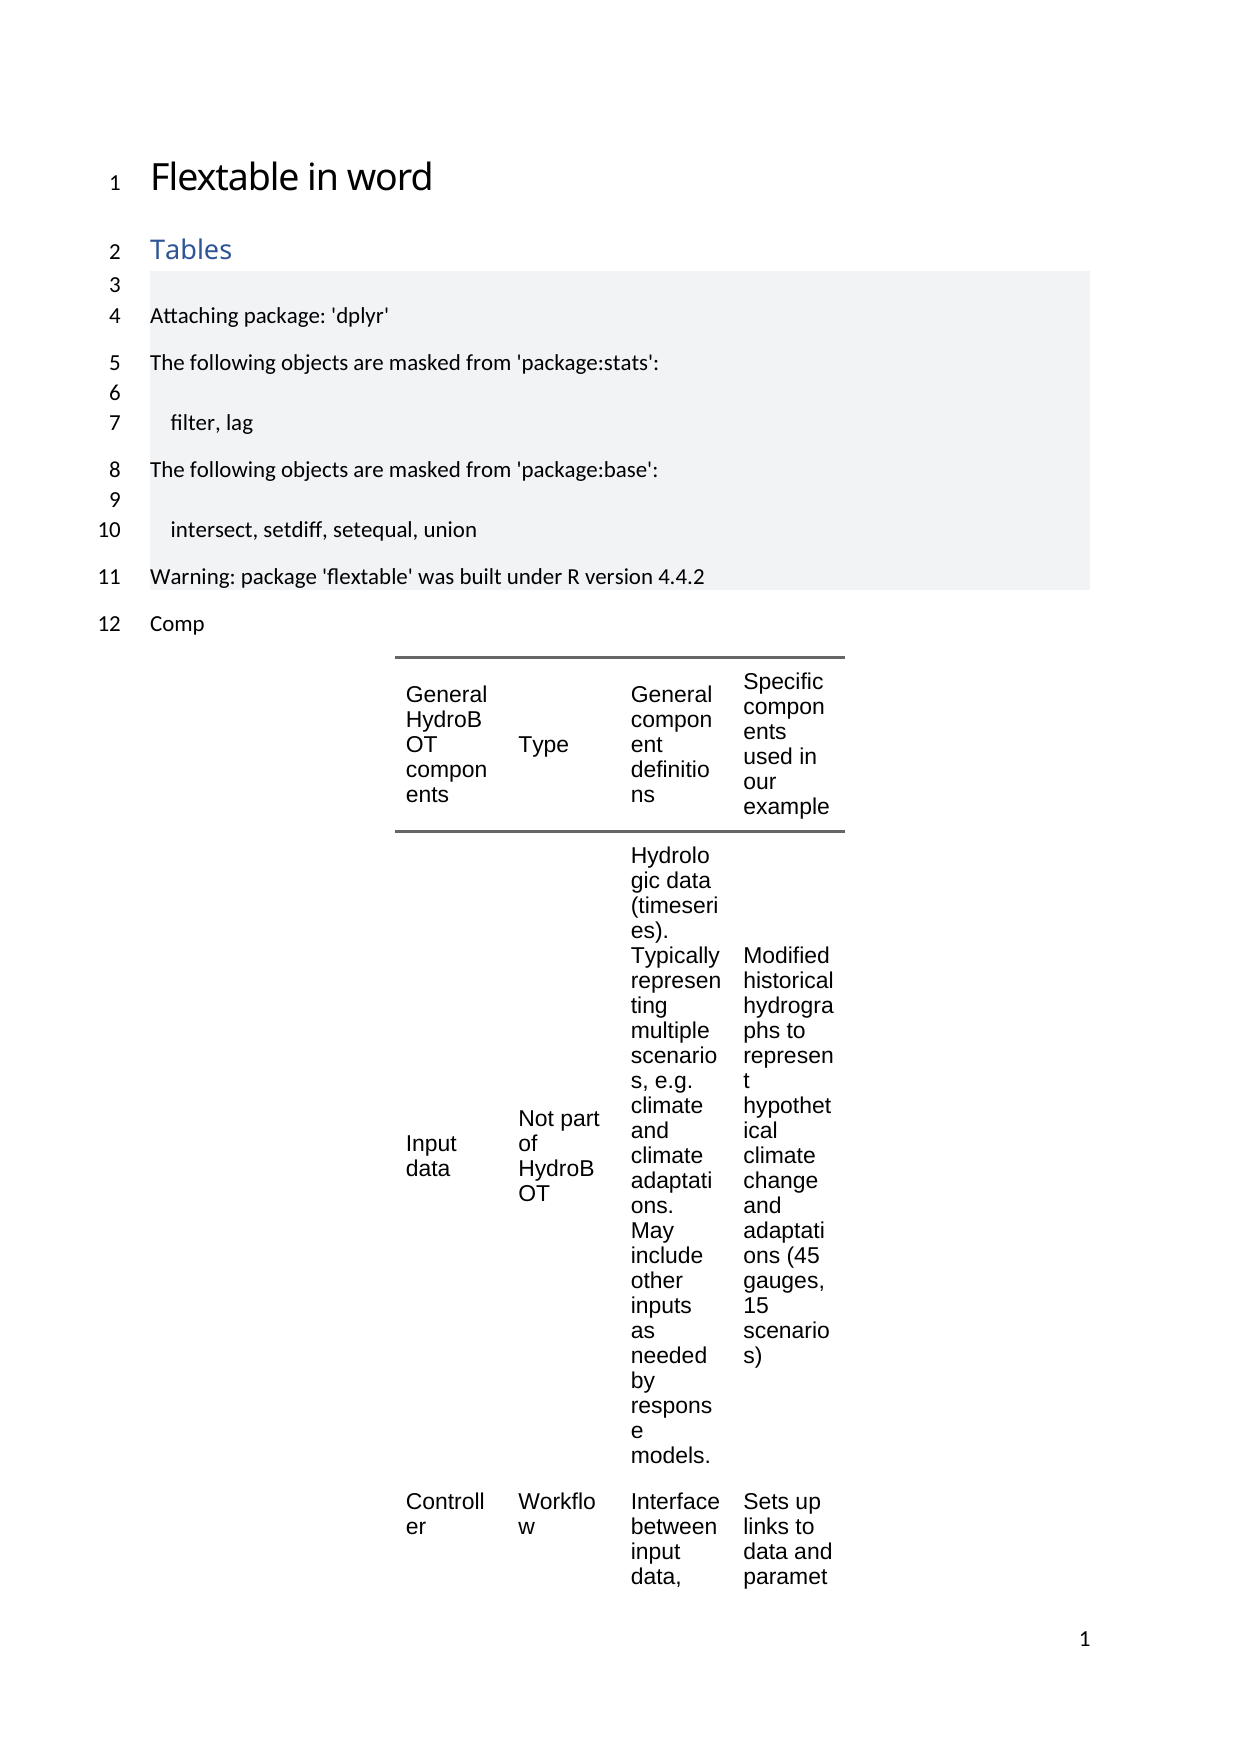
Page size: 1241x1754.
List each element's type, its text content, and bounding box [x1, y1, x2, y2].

table_cell Controller [395, 1479, 508, 1589]
subtitle Tables [150, 231, 1090, 268]
table_header General HydroBOT components [395, 659, 508, 830]
table_header Type [508, 659, 620, 830]
table_cell Input data [395, 833, 508, 1479]
table_cell Hydrologic data (timeseries). Typically representing multiple scenarios, e.g. climate and climate adaptations. May include other inputs as needed by response models. [620, 833, 733, 1479]
text The following objects are masked from 'package:base': intersect, setdiff, setequal, union [150, 455, 1090, 543]
table_cell Modified historical hydrographs to represent hypothetical climate change and adaptations (45 gauges, 15 scenarios) [733, 833, 845, 1479]
text Warning: package 'flextable' was built under R version 4.4.2 [150, 562, 1090, 590]
table_header General component definitions [620, 659, 733, 830]
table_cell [733, 1479, 845, 1589]
table_header Specific components used in our example [733, 659, 845, 830]
text Attaching package: 'dplyr' [150, 271, 1090, 329]
table_cell Workflow [508, 1479, 620, 1589]
title Flextable in word [150, 150, 1090, 201]
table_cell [620, 1479, 733, 1589]
table_cell Not part of HydroBOT [508, 833, 620, 1479]
text The following objects are masked from 'package:stats': filter, lag [150, 348, 1090, 436]
